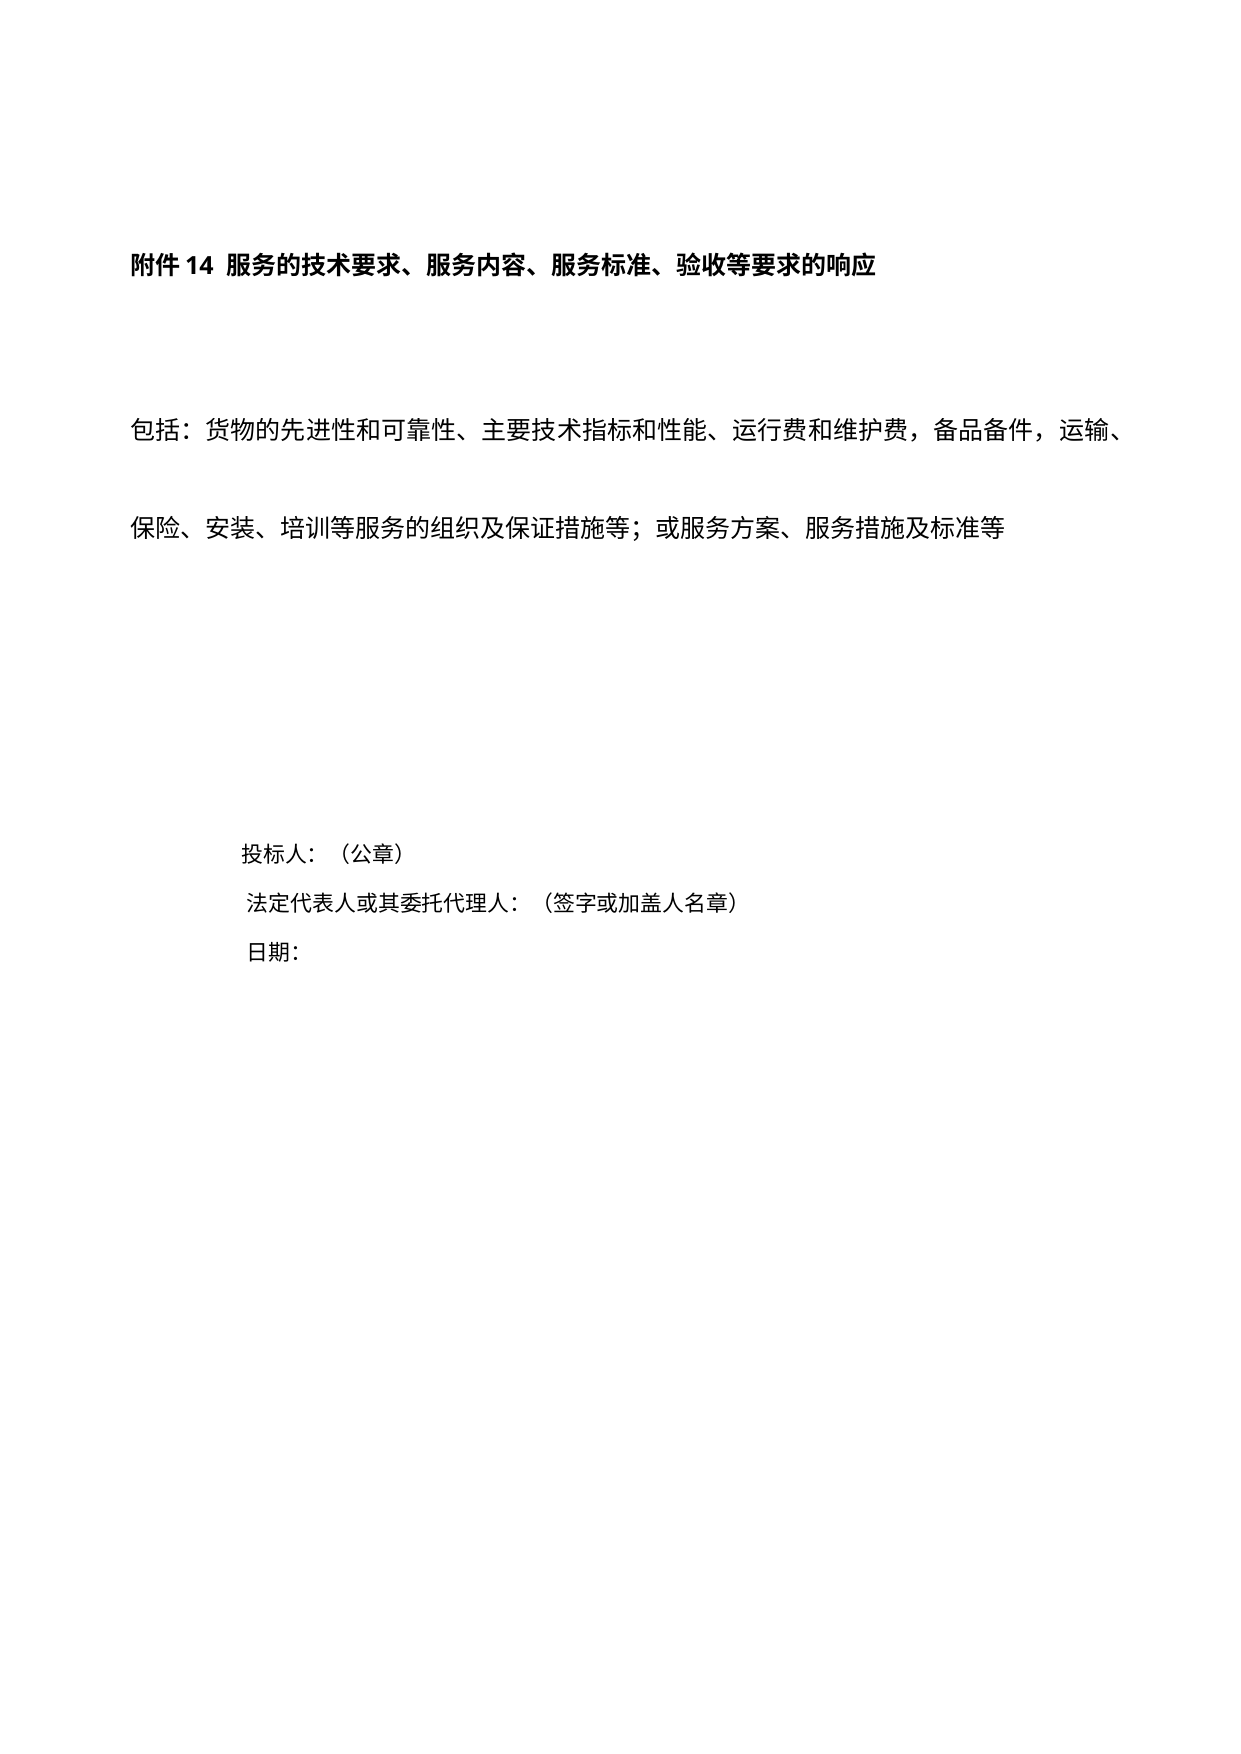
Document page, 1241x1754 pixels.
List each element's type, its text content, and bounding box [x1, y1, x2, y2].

text 日期： [245, 934, 1110, 967]
text 法定代表人或其委托代理人：（签字或加盖人名章） [245, 886, 1110, 918]
text 投标人：（公章） [119, 837, 1110, 869]
text 包括：货物的先进性和可靠性、主要技术指标和性能、运行费和维护费，备品备件，运输、保险、安装、培训等服务的组织及保证措施等；或服务方案、服务措施及标准等 [130, 396, 1110, 559]
text 附件14 服务的技术要求、服务内容、服务标准、验收等要求的响应 [130, 231, 1110, 296]
